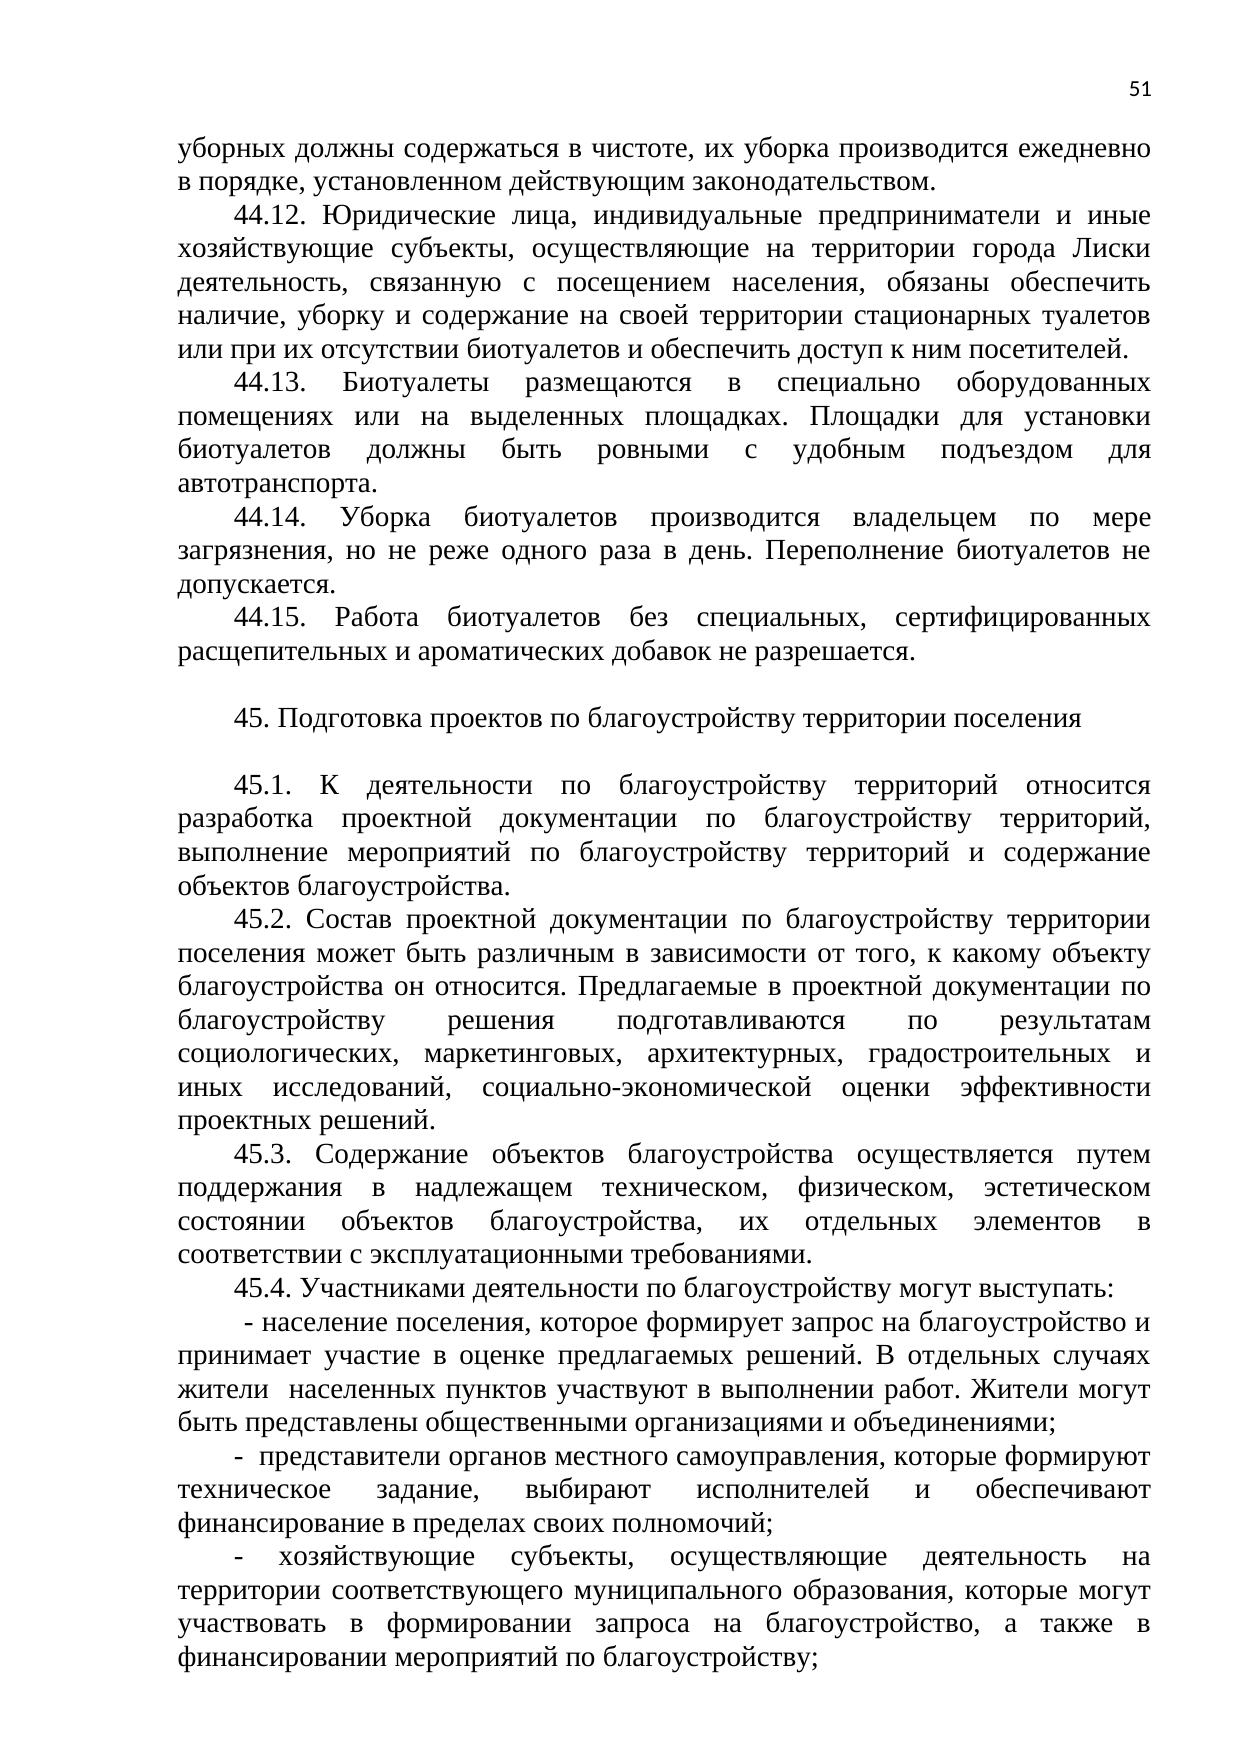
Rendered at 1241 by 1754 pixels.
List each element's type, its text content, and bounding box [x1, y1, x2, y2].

text - население поселения, которое формирует запрос на благоустройство и принимает участие в оценке предлагаемых решений. В отдельных случаях жители населенных пунктов участвуют в выполнении работ. Жители могут быть представлены общественными организациями и объединениями; [177, 1304, 1152, 1438]
text 44.12. Юридические лица, индивидуальные предприниматели и иные хозяйствующие субъекты, осуществляющие на территории города Лиски деятельность, связанную с посещением населения, обязаны обеспечить наличие, уборку и содержание на своей территории стационарных туалетов или при их отсутствии биотуалетов и обеспечить доступ к ним посетителей. [177, 197, 1152, 364]
text 45. Подготовка проектов по благоустройству территории поселения [177, 700, 1152, 733]
text 45.2. Состав проектной документации по благоустройству территории поселения может быть различным в зависимости от того, к какому объекту благоустройства он относится. Предлагаемые в проектной документации по благоустройству решения подготавливаются по результатам социологических, маркетинговых, архитектурных, градостроительных и иных исследований, социально-экономической оценки эффективности проектных решений. [177, 901, 1152, 1136]
text 44.14. Уборка биотуалетов производится владельцем по мере загрязнения, но не реже одного раза в день. Переполнение биотуалетов не допускается. [177, 499, 1152, 599]
text 44.15. Работа биотуалетов без специальных, сертифицированных расщепительных и ароматических добавок не разрешается. [177, 599, 1152, 666]
text - представители органов местного самоуправления, которые формируют техническое задание, выбирают исполнителей и обеспечивают финансирование в пределах своих полномочий; [177, 1438, 1152, 1538]
text 44.13. Биотуалеты размещаются в специально оборудованных помещениях или на выделенных площадках. Площадки для установки биотуалетов должны быть ровными с удобным подъездом для автотранспорта. [177, 364, 1152, 499]
text - хозяйствующие субъекты, осуществляющие деятельность на территории соответствующего муниципального образования, которые могут участвовать в формировании запроса на благоустройство, а также в финансировании мероприятий по благоустройству; [177, 1538, 1152, 1673]
text 45.3. Содержание объектов благоустройства осуществляется путем поддержания в надлежащем техническом, физическом, эстетическом состоянии объектов благоустройства, их отдельных элементов в соответствии с эксплуатационными требованиями. [177, 1136, 1152, 1270]
text 45.4. Участниками деятельности по благоустройству могут выступать: [177, 1270, 1152, 1304]
text 45.1. К деятельности по благоустройству территорий относится разработка проектной документации по благоустройству территорий, выполнение мероприятий по благоустройству территорий и содержание объектов благоустройства. [177, 767, 1152, 901]
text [177, 130, 1152, 197]
